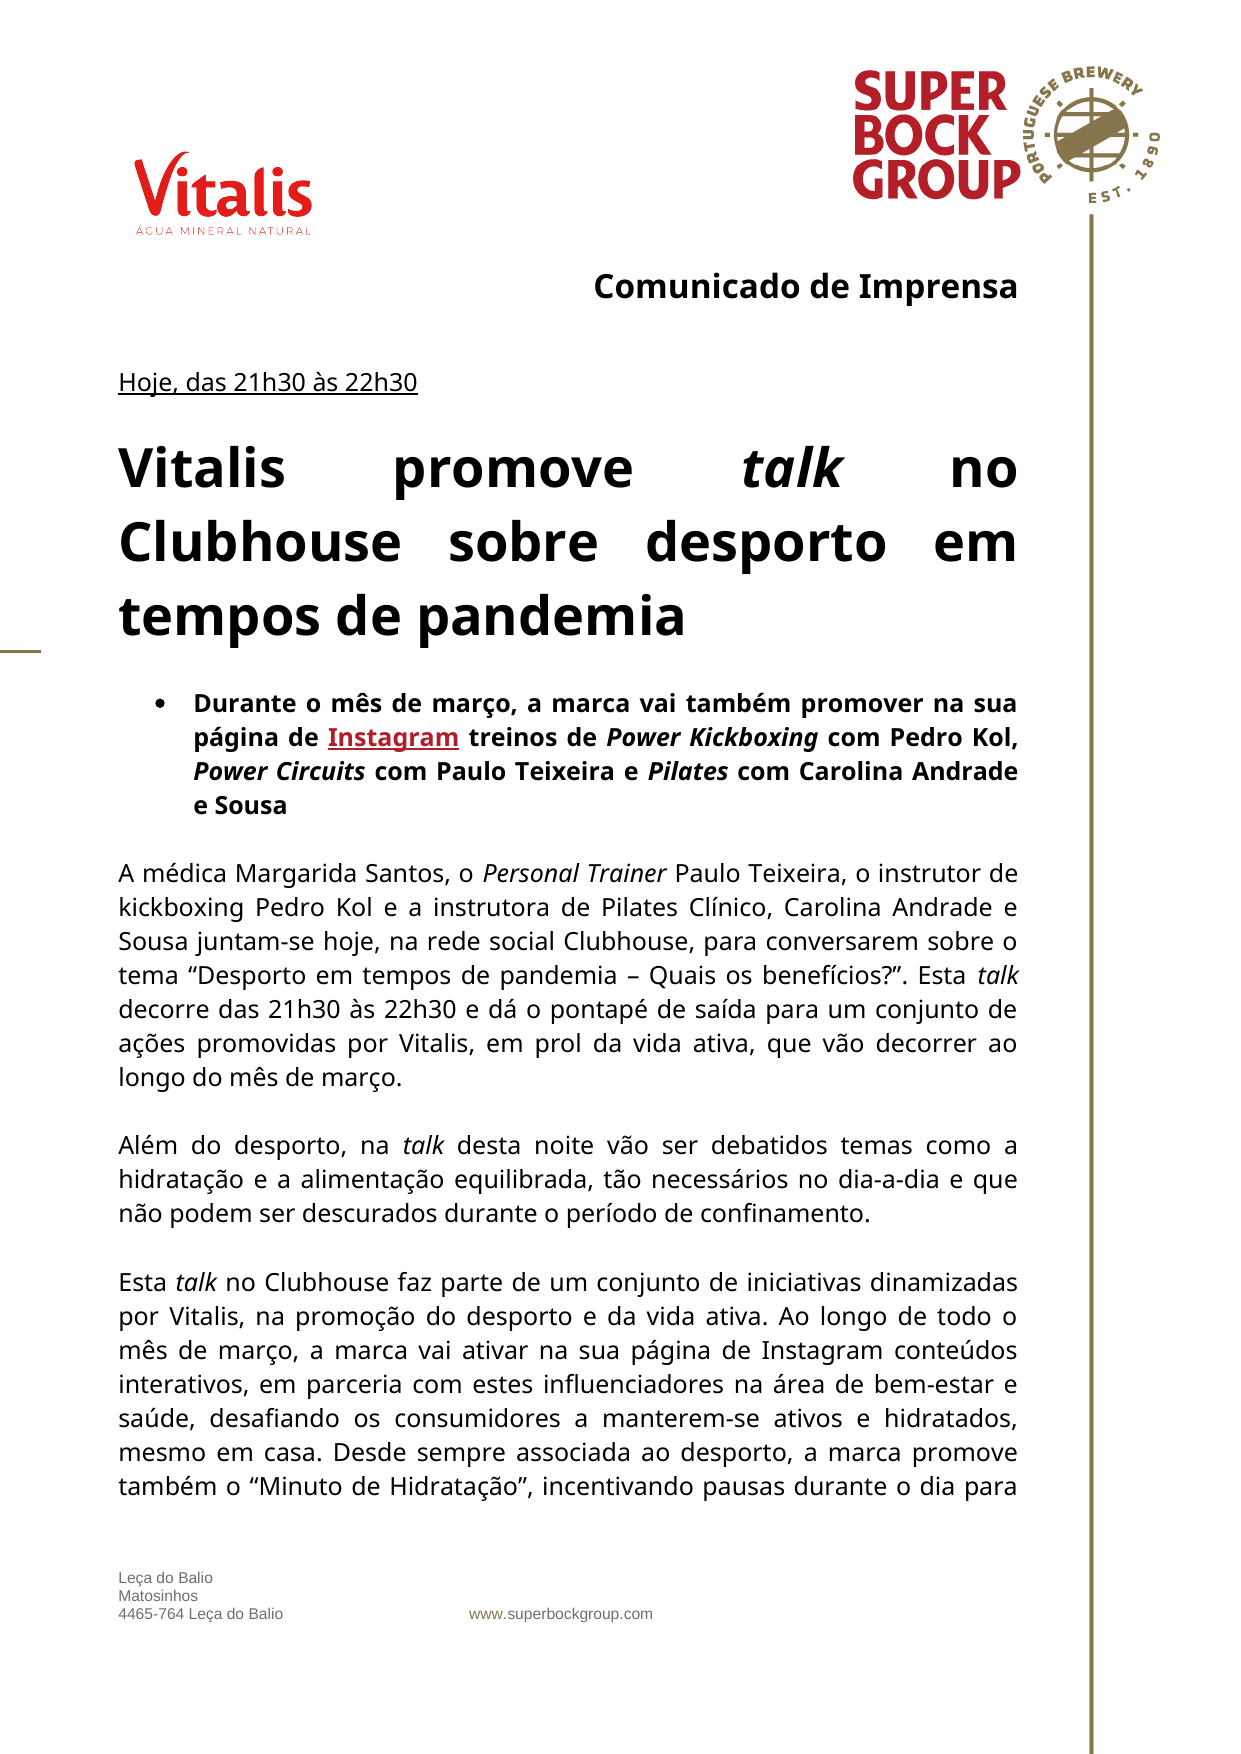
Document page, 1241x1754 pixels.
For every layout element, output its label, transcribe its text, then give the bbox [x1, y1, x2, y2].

text Além do desporto, na talk desta noite vão ser debatidos temas como a hidratação e a alimentação equilibrada, tão necessários no dia-a-dia e que não podem ser descurados durante o período de confinamento. [118, 1128, 1019, 1230]
text Hoje, das 21h30 às 22h30 [118, 364, 1019, 399]
picture [818, 0, 1236, 1754]
list Durante o mês de março, a marca vai também promover na sua página de Instagram treinos de Power Kickboxing com Pedro Kol, Power Circuits com Paulo Teixeira e Pilates com Carolina Andrade e Sousa [156, 685, 1019, 821]
picture [118, 135, 339, 249]
text Comunicado de Imprensa [118, 263, 1019, 308]
text Vitalis promove talk no Clubhouse sobre desporto em tempos de pandemia [118, 430, 1019, 651]
text A médica Margarida Santos, o Personal Trainer Paulo Teixeira, o instrutor de kickboxing Pedro Kol e a instrutora de Pilates Clínico, Carolina Andrade e Sousa juntam-se hoje, na rede social Clubhouse, para conversarem sobre o tema “Desporto em tempos de pandemia – Quais os benefícios?”. Esta talk decorre das 21h30 às 22h30 e dá o pontapé de saída para um conjunto de ações promovidas por Vitalis, em prol da vida ativa, que vão decorrer ao longo do mês de março. [118, 856, 1019, 1094]
